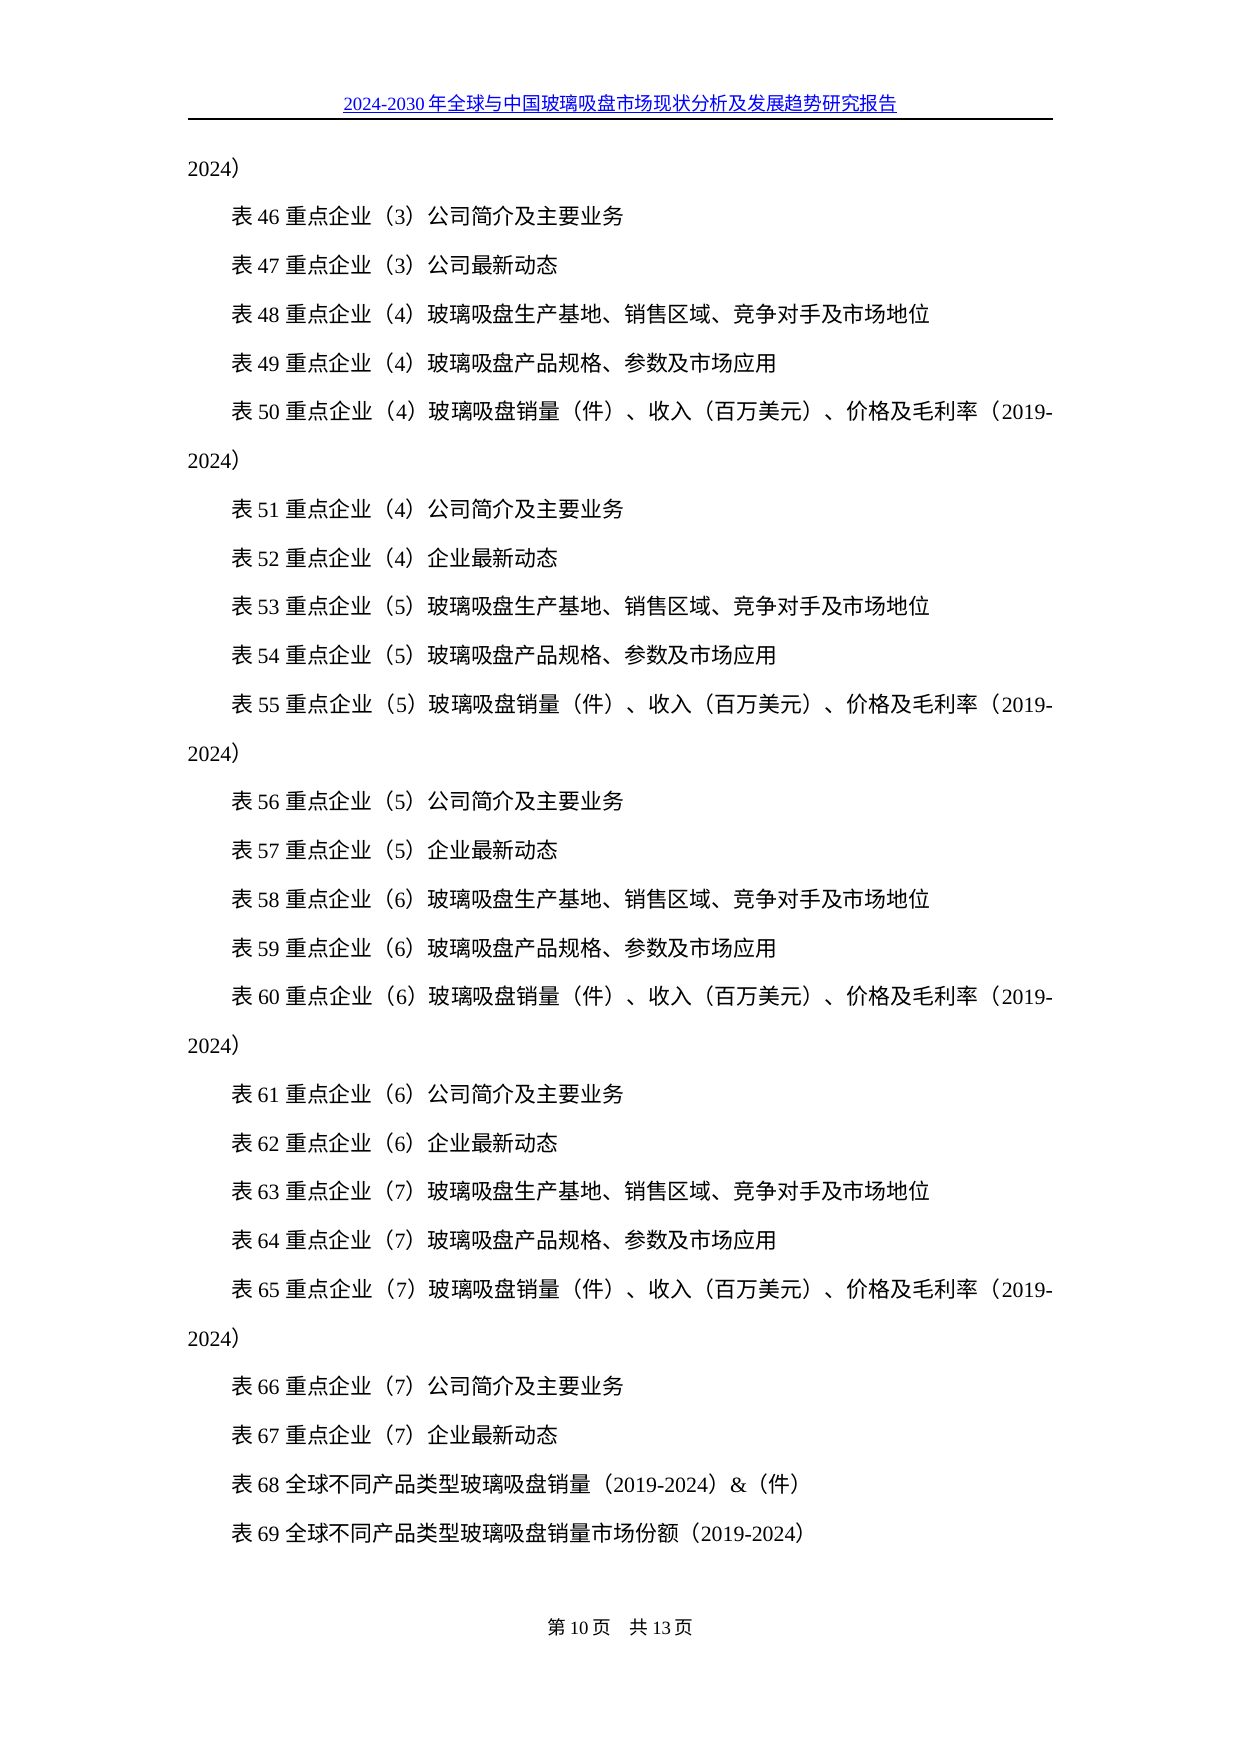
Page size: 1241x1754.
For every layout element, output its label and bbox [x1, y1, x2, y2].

text [187, 150, 1053, 1548]
